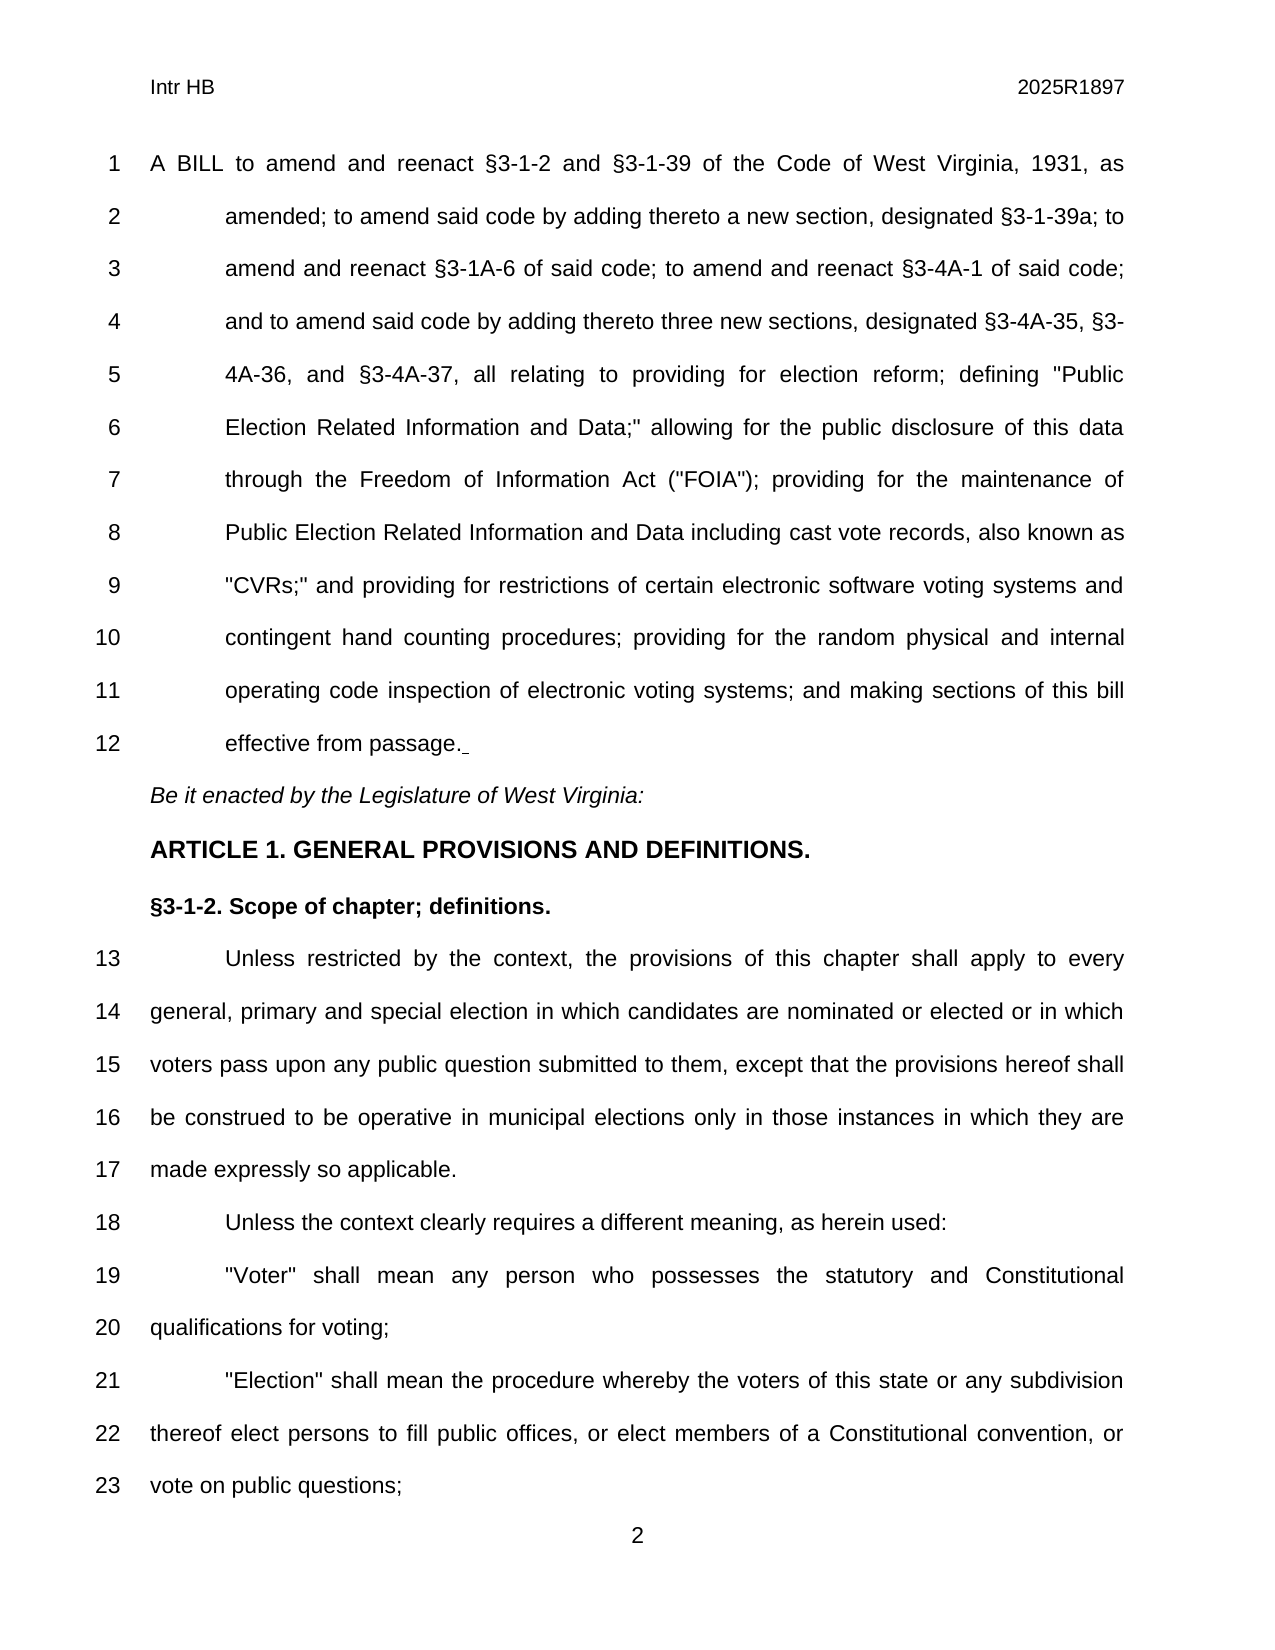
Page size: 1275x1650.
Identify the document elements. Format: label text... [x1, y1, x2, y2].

text Unless restricted by the context, the provisions of this chapter shall apply to every general, primary and special election in which candidates are nominated or elected or in which voters pass upon any public question submitted to them, except that the provisions hereof shall be construed to be operative in municipal elections only in those instances in which they are made expressly so applicable. [150, 945, 1125, 1183]
subtitle ARTICLE 1. GENERAL PROVISIONS AND DEFINITIONS. [150, 835, 1125, 864]
text "Voter" shall mean any person who possesses the statutory and Constitutional qualifications for voting; [150, 1262, 1125, 1341]
subtitle §3-1-2. Scope of chapter; definitions. [150, 893, 1125, 919]
title A BILL to amend and reenact §3-1-2 and §3-1-39 of the Code of West Virginia, 1931, as amended; to amend said code by adding thereto a new section, designated §3-1-39a; to amend and reenact §3-1A-6 of said code; to amend and reenact §3-4A-1 of said code; and to amend said code by adding thereto three new sections, designated §3-4A-35, §3-4A-36, and §3-4A-37, all relating to providing for election reform; defining "Public Election Related Information and Data;" allowing for the public disclosure of this data through the Freedom of Information Act ("FOIA"); providing for the maintenance of Public Election Related Information and Data including cast vote records, also known as "CVRs;" and providing for restrictions of certain electronic software voting systems and contingent hand counting procedures; providing for the random physical and internal operating code inspection of electronic voting systems; and making sections of this bill effective from passage. [150, 150, 1125, 756]
text "Election" shall mean the procedure whereby the voters of this state or any subdivision thereof elect persons to fill public offices, or elect members of a Constitutional convention, or vote on public questions; [150, 1367, 1125, 1499]
text Unless the context clearly requires a different meaning, as herein used: [150, 1209, 1125, 1235]
text Be it enacted by the Legislature of West Virginia: [150, 782, 1125, 809]
